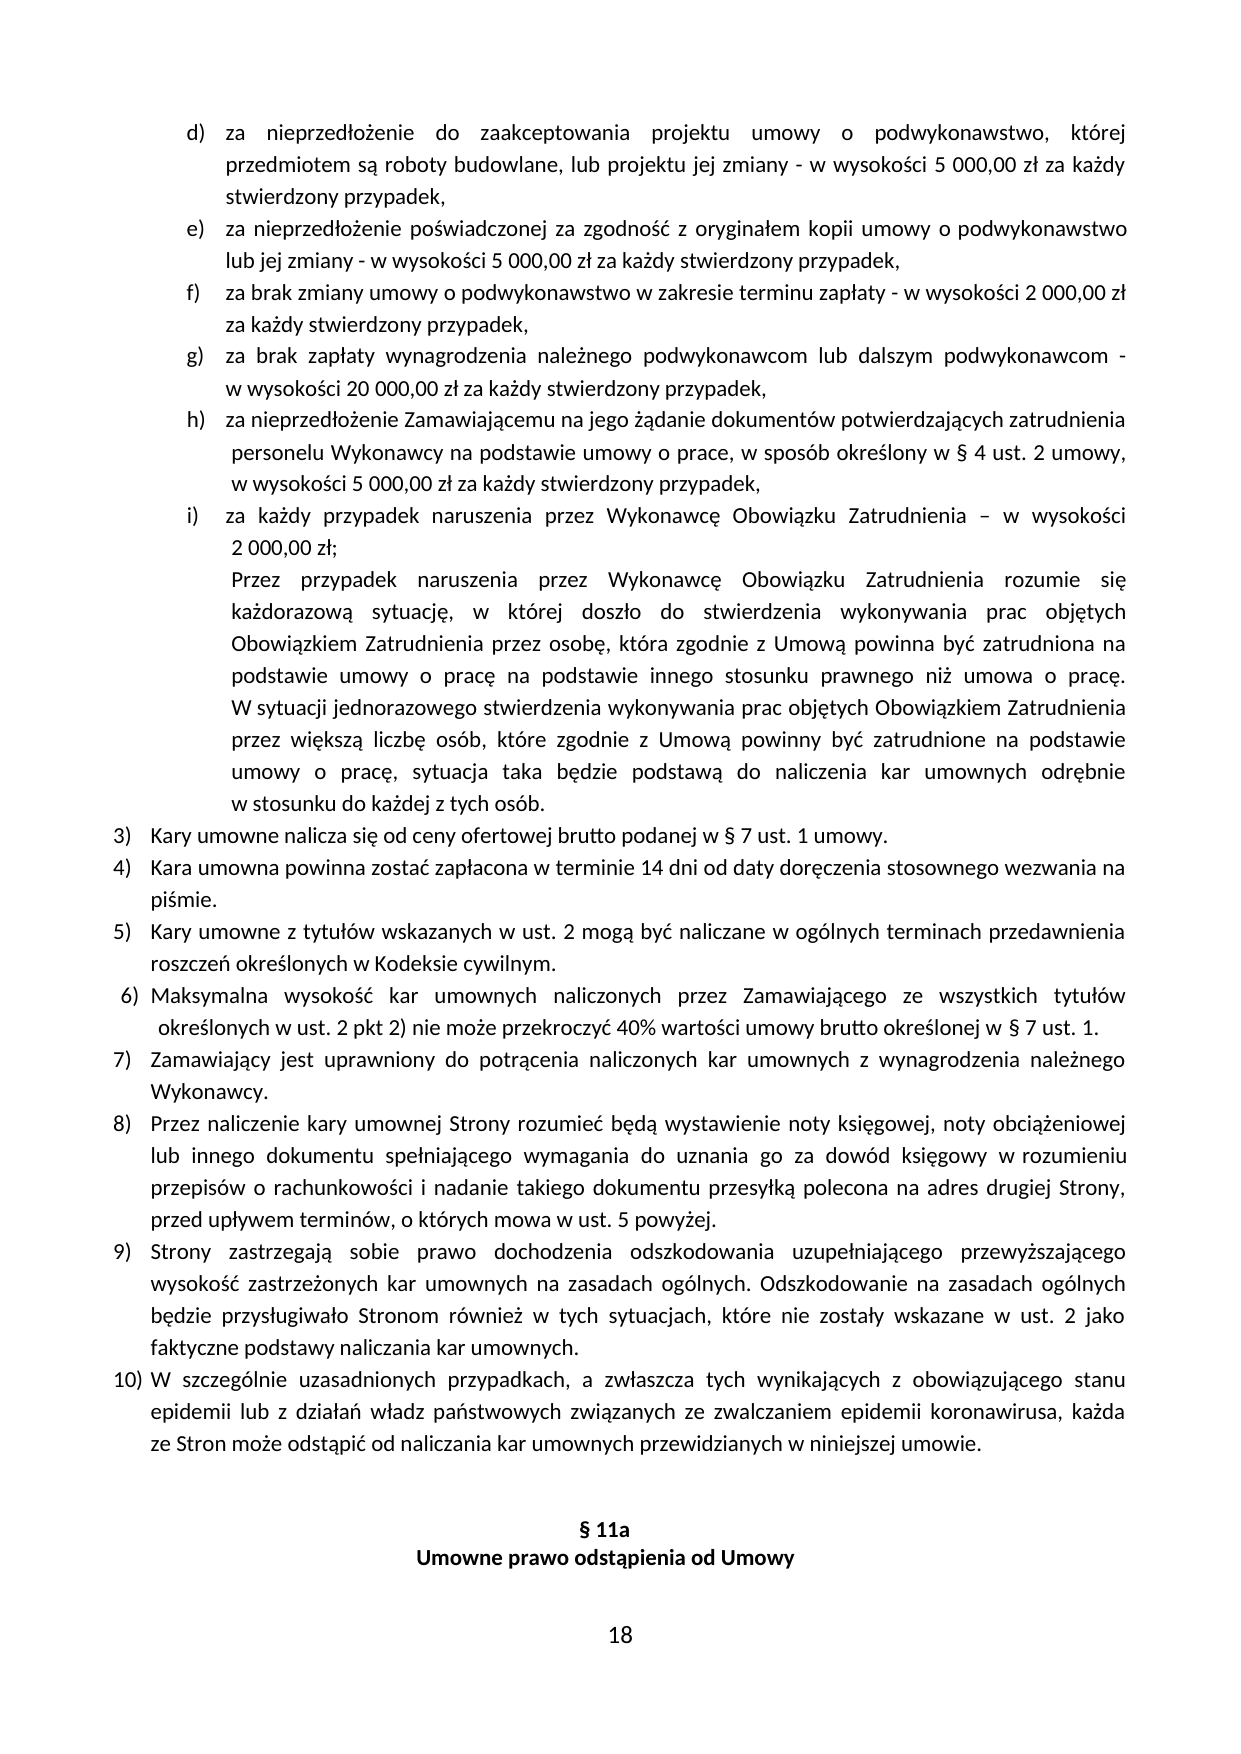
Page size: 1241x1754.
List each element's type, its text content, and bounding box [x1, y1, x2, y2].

list Maksymalna wysokość kar umownych naliczonych przez Zamawiającego ze wszystkich tytułów określonych w ust. 2 pkt 2) nie może przekroczyć 40% wartości umowy brutto określonej w § 7 ust. 1. [120, 978, 1127, 1042]
list za brak zmiany umowy o podwykonawstwo w zakresie terminu zapłaty - w wysokości 2 000,00 zł za każdy stwierdzony przypadek, [186, 274, 1127, 338]
text Umowne prawo odstąpienia od Umowy [113, 1543, 1098, 1571]
list za nieprzedłożenie Zamawiającemu na jego żądanie dokumentów potwierdzających zatrudnienia personelu Wykonawcy na podstawie umowy o prace, w sposób określony w § 4 ust. 2 umowy, w wysokości 5 000,00 zł za każdy stwierdzony przypadek, [187, 402, 1127, 498]
list W szczególnie uzasadnionych przypadkach, a zwłaszcza tych wynikających z obowiązującego stanu epidemii lub z działań władz państwowych związanych ze zwalczaniem epidemii koronawirusa, każda ze Stron może odstąpić od naliczania kar umownych przewidzianych w niniejszej umowie. [113, 1362, 1127, 1458]
list Kara umowna powinna zostać zapłacona w terminie 14 dni od daty doręczenia stosownego wezwania na piśmie. [113, 850, 1127, 914]
list Kary umowne z tytułów wskazanych w ust. 2 mogą być naliczane w ogólnych terminach przedawnienia roszczeń określonych w Kodeksie cywilnym. [113, 914, 1127, 978]
list za każdy przypadek naruszenia przez Wykonawcę Obowiązku Zatrudnienia – w wysokości 2 000,00 zł; [187, 498, 1127, 562]
text § 11a [113, 1515, 1096, 1543]
list Kary umowne nalicza się od ceny ofertowej brutto podanej w § 7 ust. 1 umowy. [113, 818, 1127, 850]
list za nieprzedłożenie do zaakceptowania projektu umowy o podwykonawstwo, której przedmiotem są roboty budowlane, lub projektu jej zmiany - w wysokości 5 000,00 zł za każdy stwierdzony przypadek, [186, 114, 1127, 211]
list za brak zapłaty wynagrodzenia należnego podwykonawcom lub dalszym podwykonawcom -w wysokości 20 000,00 zł za każdy stwierdzony przypadek, [186, 338, 1127, 402]
list Strony zastrzegają sobie prawo dochodzenia odszkodowania uzupełniającego przewyższającego wysokość zastrzeżonych kar umownych na zasadach ogólnych. Odszkodowanie na zasadach ogólnych będzie przysługiwało Stronom również w tych sytuacjach, które nie zostały wskazane w ust. 2 jako faktyczne podstawy naliczania kar umownych. [113, 1234, 1127, 1362]
list Zamawiający jest uprawniony do potrącenia naliczonych kar umownych z wynagrodzenia należnego Wykonawcy. [113, 1042, 1127, 1106]
list za nieprzedłożenie poświadczonej za zgodność z oryginałem kopii umowy o podwykonawstwo lub jej zmiany - w wysokości 5 000,00 zł za każdy stwierdzony przypadek, [186, 211, 1127, 274]
list Przez naliczenie kary umownej Strony rozumieć będą wystawienie noty księgowej, noty obciążeniowej lub innego dokumentu spełniającego wymagania do uznania go za dowód księgowy w rozumieniu przepisów o rachunkowości i nadanie takiego dokumentu przesyłką polecona na adres drugiej Strony, przed upływem terminów, o których mowa w ust. 5 powyżej. [113, 1106, 1127, 1234]
text Przez przypadek naruszenia przez Wykonawcę Obowiązku Zatrudnienia rozumie się każdorazową sytuację, w której doszło do stwierdzenia wykonywania prac objętych Obowiązkiem Zatrudnienia przez osobę, która zgodnie z Umową powinna być zatrudniona na podstawie umowy o pracę na podstawie innego stosunku prawnego niż umowa o pracę. W sytuacji jednorazowego stwierdzenia wykonywania prac objętych Obowiązkiem Zatrudnienia przez większą liczbę osób, które zgodnie z Umową powinny być zatrudnione na podstawie umowy o pracę, sytuacja taka będzie podstawą do naliczenia kar umownych odrębnie w stosunku do każdej z tych osób. [231, 562, 1127, 818]
